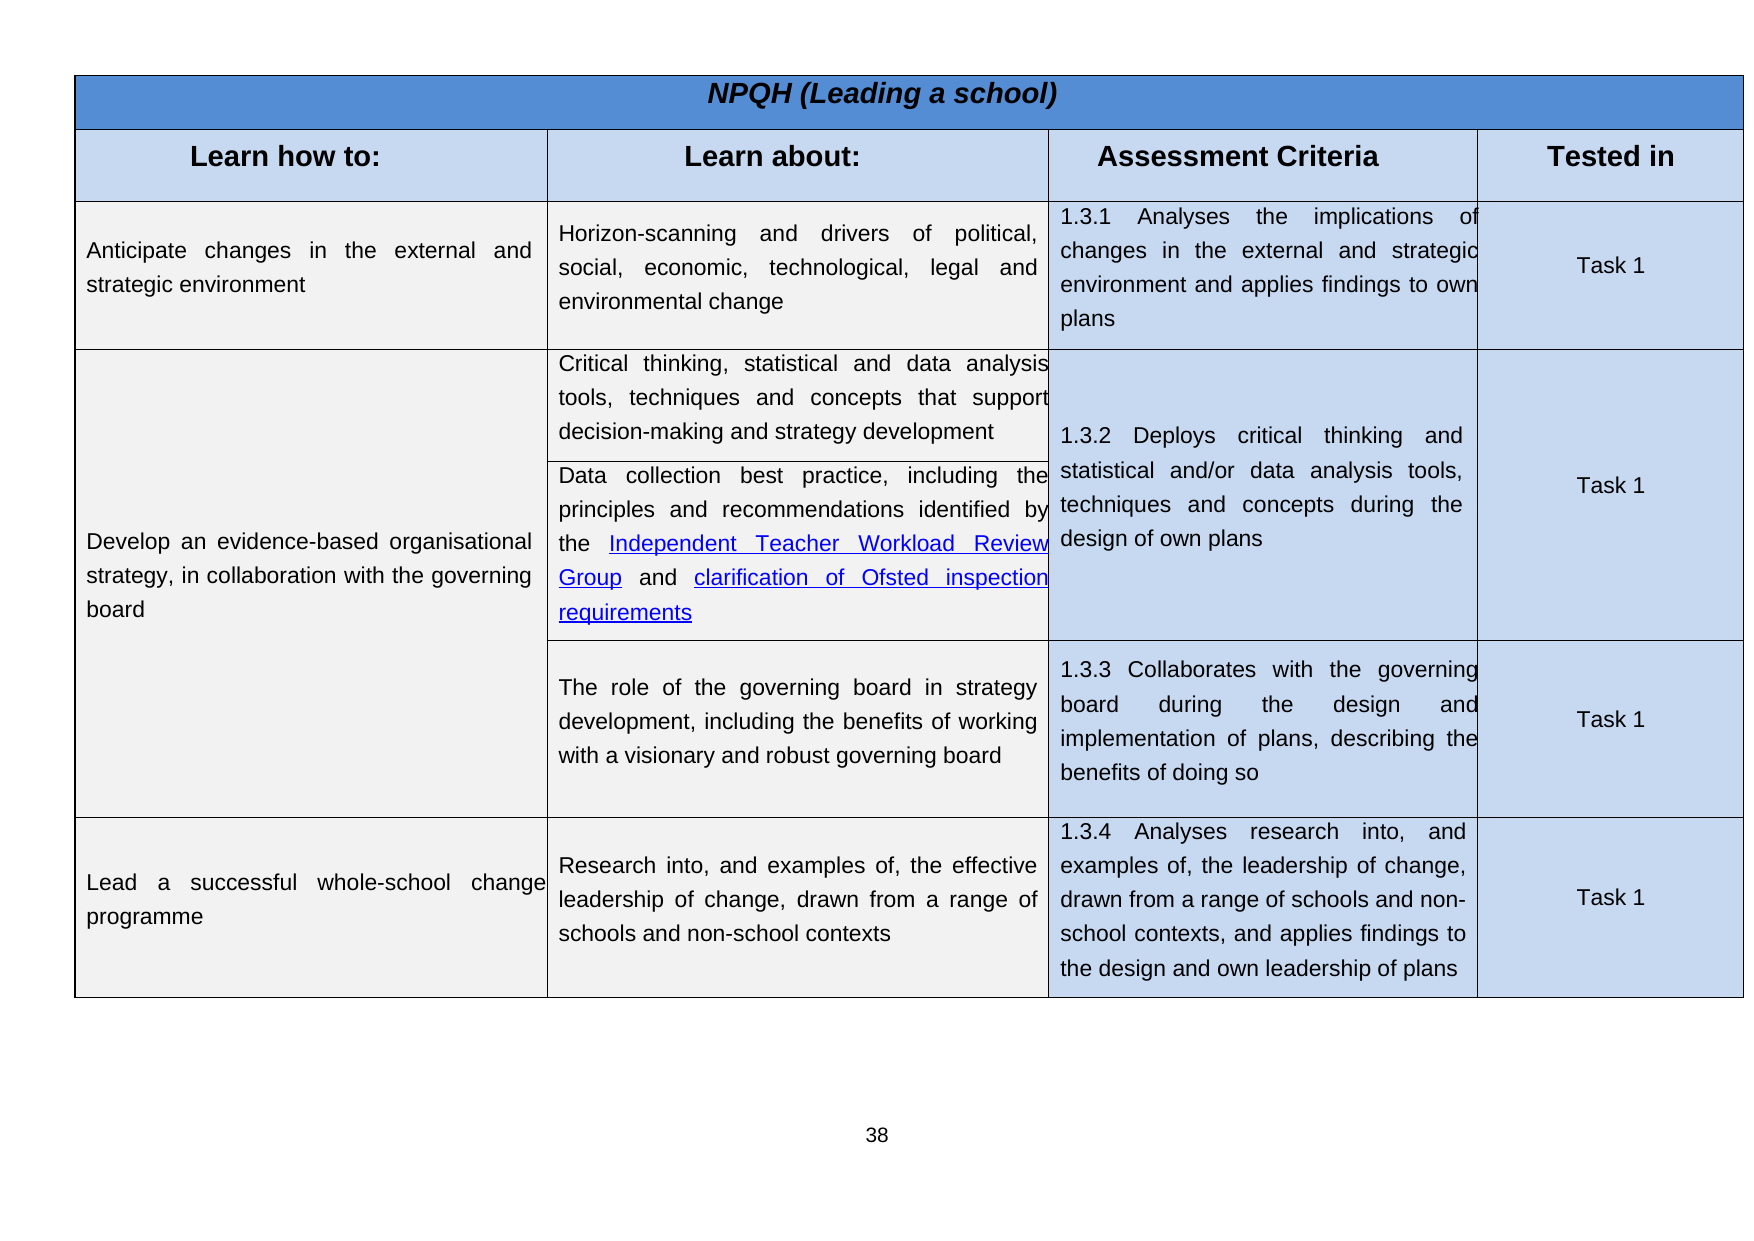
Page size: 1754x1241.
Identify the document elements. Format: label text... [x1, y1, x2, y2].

table_cell Task 1 [1478, 350, 1743, 640]
table_cell Lead a successful whole-school change programme [76, 818, 547, 997]
table_cell Anticipate changes in the external and strategic environment [76, 202, 547, 349]
table_cell The role of the governing board in strategy development, including the benefits of working with a visionary and robust governing board [548, 641, 1048, 817]
table_cell Learn about: [548, 130, 1048, 201]
table_cell 1.3.3 Collaborates with the governing board during the design and implementation of plans, describing the benefits of doing so [1049, 641, 1477, 817]
table_cell Data collection best practice, including the principles and recommendations identified by the Independent Teacher Workload Review Group and clarification of Ofsted inspection requirements [548, 462, 1048, 640]
table_cell Learn how to: [76, 130, 547, 201]
table_header NPQH (Leading a school) [76, 76, 1743, 129]
table_cell 1.3.1 Analyses the implications of changes in the external and strategic environment and applies findings to own plans [1049, 202, 1477, 349]
table_cell 1.3.4 Analyses research into, and examples of, the leadership of change, drawn from a range of schools and non-school contexts, and applies findings to the design and own leadership of plans [1049, 818, 1477, 997]
table_cell Task 1 [1478, 818, 1743, 997]
table_cell 1.3.2 Deploys critical thinking and statistical and/or data analysis tools, techniques and concepts during the design of own plans [1049, 350, 1477, 640]
table_cell Task 1 [1478, 641, 1743, 817]
table_cell Assessment Criteria [1049, 130, 1477, 201]
table_cell Develop an evidence-based organisational strategy, in collaboration with the governing board [76, 350, 547, 817]
table_cell Horizon-scanning and drivers of political, social, economic, technological, legal and environmental change [548, 202, 1048, 349]
table_cell Research into, and examples of, the effective leadership of change, drawn from a range of schools and non-school contexts [548, 818, 1048, 997]
table_cell Task 1 [1478, 202, 1743, 349]
table_cell Critical thinking, statistical and data analysis tools, techniques and concepts that support decision-making and strategy development [548, 350, 1048, 461]
table_cell Tested in [1478, 130, 1743, 201]
